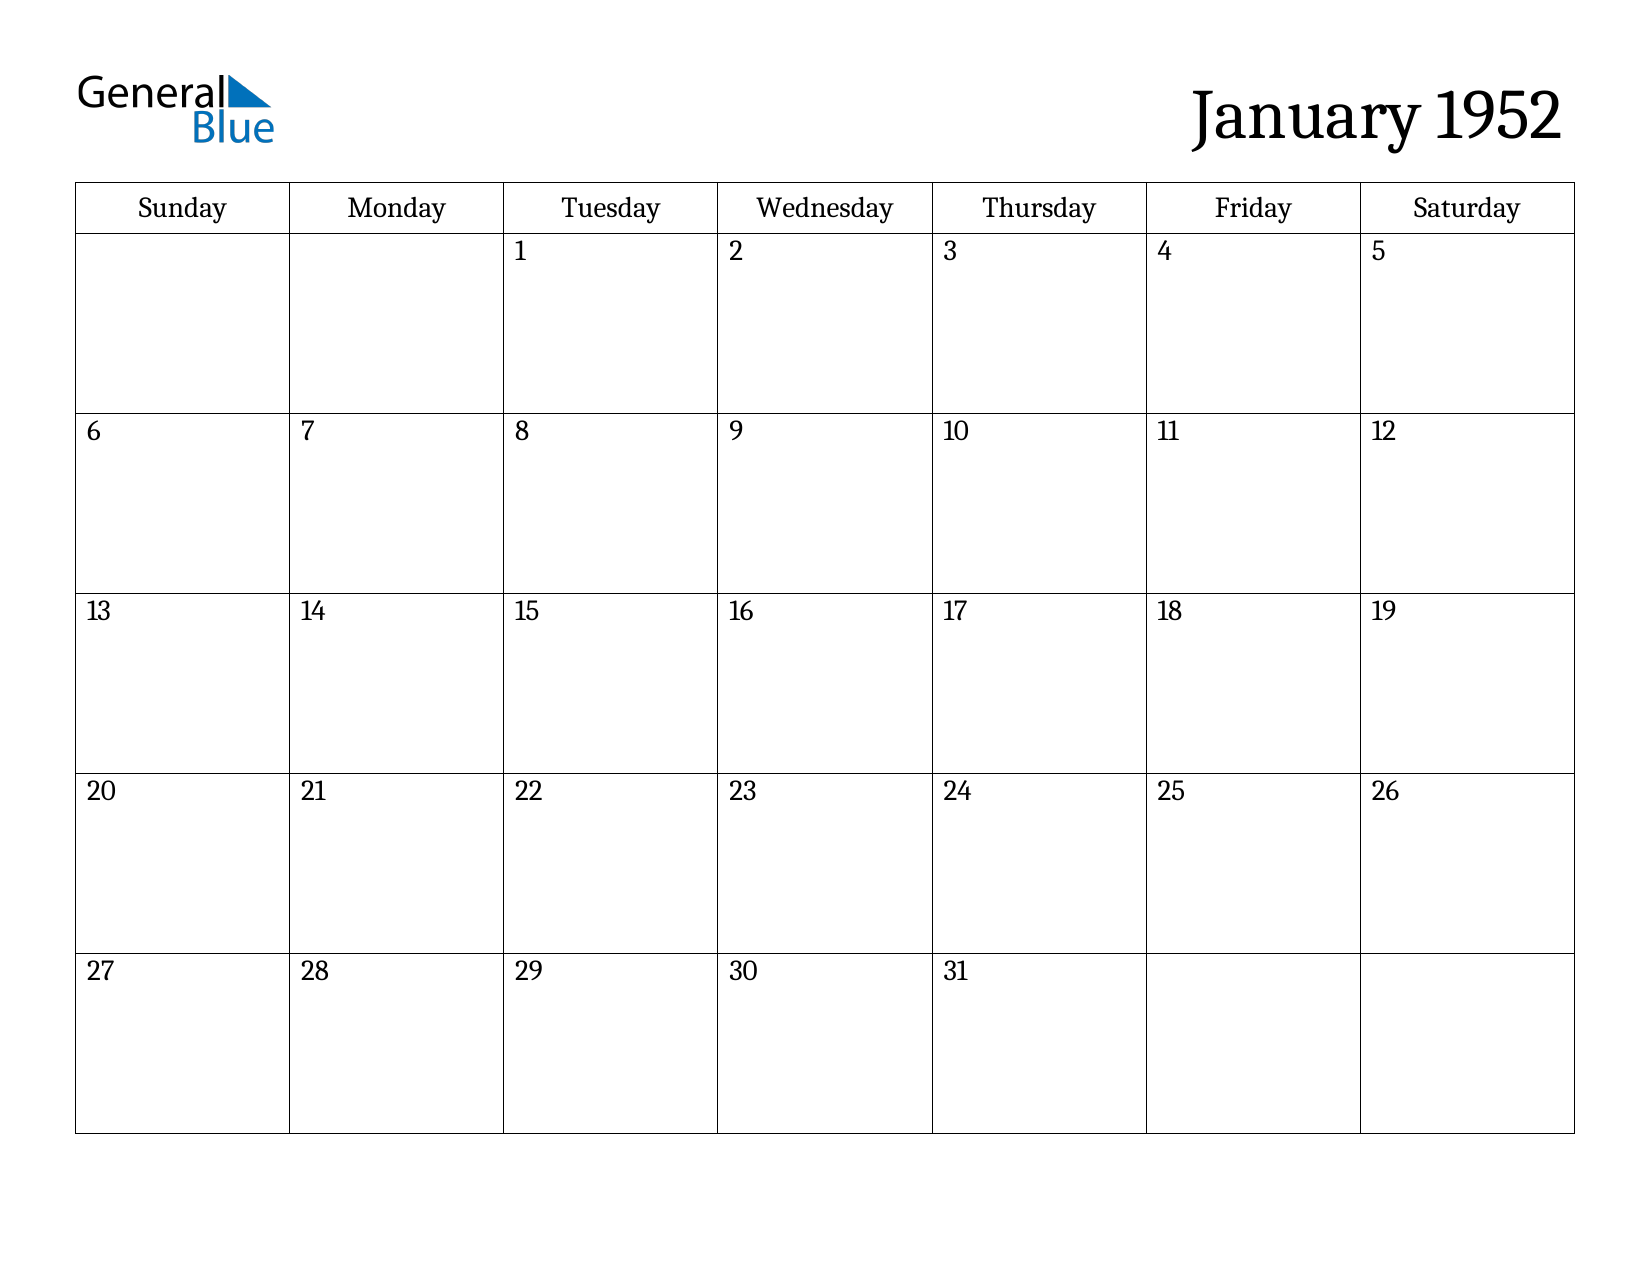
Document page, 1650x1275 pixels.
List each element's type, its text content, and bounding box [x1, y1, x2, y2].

table_cell [1147, 627, 1360, 773]
table_cell 4 [1147, 234, 1360, 267]
table_cell 11 [1147, 414, 1360, 447]
table_cell 24 [933, 774, 1146, 807]
table_cell Monday [290, 183, 503, 233]
table_cell [504, 808, 717, 953]
table_header January 1952 [504, 75, 1574, 182]
table_cell [76, 627, 289, 773]
table_cell [504, 448, 717, 593]
table_cell 27 [76, 954, 289, 987]
table_cell 18 [1147, 594, 1360, 627]
table_cell [1361, 627, 1574, 773]
table_cell [1361, 267, 1574, 413]
table_cell [504, 988, 717, 1133]
table_cell [76, 267, 289, 413]
table_cell 16 [718, 594, 932, 627]
table_cell 29 [504, 954, 717, 987]
picture [78, 75, 274, 143]
table_cell Sunday [76, 183, 289, 233]
table_cell [718, 267, 932, 413]
table_cell 15 [504, 594, 717, 627]
table_cell [933, 627, 1146, 773]
table_cell [1147, 988, 1360, 1133]
table_cell 31 [933, 954, 1146, 987]
table_cell 13 [76, 594, 289, 627]
table_cell [1147, 808, 1360, 953]
table_cell [290, 267, 503, 413]
table_cell 20 [76, 774, 289, 807]
table_cell 8 [504, 414, 717, 447]
table_cell [290, 808, 503, 953]
table_cell [718, 627, 932, 773]
table_cell 6 [76, 414, 289, 447]
table_cell 3 [933, 234, 1146, 267]
table_cell [718, 808, 932, 953]
table_cell [76, 234, 289, 267]
table_cell 1 [504, 234, 717, 267]
table_cell 12 [1361, 414, 1574, 447]
table_cell 26 [1361, 774, 1574, 807]
table_cell [504, 627, 717, 773]
table_cell [1361, 448, 1574, 593]
table_cell Saturday [1361, 183, 1574, 233]
table_cell [1147, 448, 1360, 593]
table_cell [76, 808, 289, 953]
table_cell [290, 234, 503, 267]
table_cell Thursday [933, 183, 1146, 233]
table_cell 10 [933, 414, 1146, 447]
table_cell [1361, 954, 1574, 987]
table_cell [933, 988, 1146, 1133]
table_cell Friday [1147, 183, 1360, 233]
table_cell [1147, 267, 1360, 413]
table_cell Tuesday [504, 183, 717, 233]
table_cell [933, 267, 1146, 413]
table_cell [290, 627, 503, 773]
table_cell [76, 448, 289, 593]
table_cell 17 [933, 594, 1146, 627]
table_cell [1361, 808, 1574, 953]
table_cell 30 [718, 954, 932, 987]
table_cell 7 [290, 414, 503, 447]
table_cell 21 [290, 774, 503, 807]
table_cell [718, 988, 932, 1133]
table_cell 28 [290, 954, 503, 987]
table_cell 22 [504, 774, 717, 807]
table_cell [718, 448, 932, 593]
table_cell [290, 448, 503, 593]
table_cell [290, 988, 503, 1133]
table_cell [76, 988, 289, 1133]
table_cell [1147, 954, 1360, 987]
table_cell [504, 267, 717, 413]
table_cell [1361, 988, 1574, 1133]
table_cell 25 [1147, 774, 1360, 807]
table_cell [933, 808, 1146, 953]
table_cell 5 [1361, 234, 1574, 267]
table_cell Wednesday [718, 183, 932, 233]
table_cell 14 [290, 594, 503, 627]
table_cell 19 [1361, 594, 1574, 627]
table_cell [933, 448, 1146, 593]
table_cell 2 [718, 234, 932, 267]
table_cell 23 [718, 774, 932, 807]
table_header [76, 75, 503, 182]
table_cell 9 [718, 414, 932, 447]
